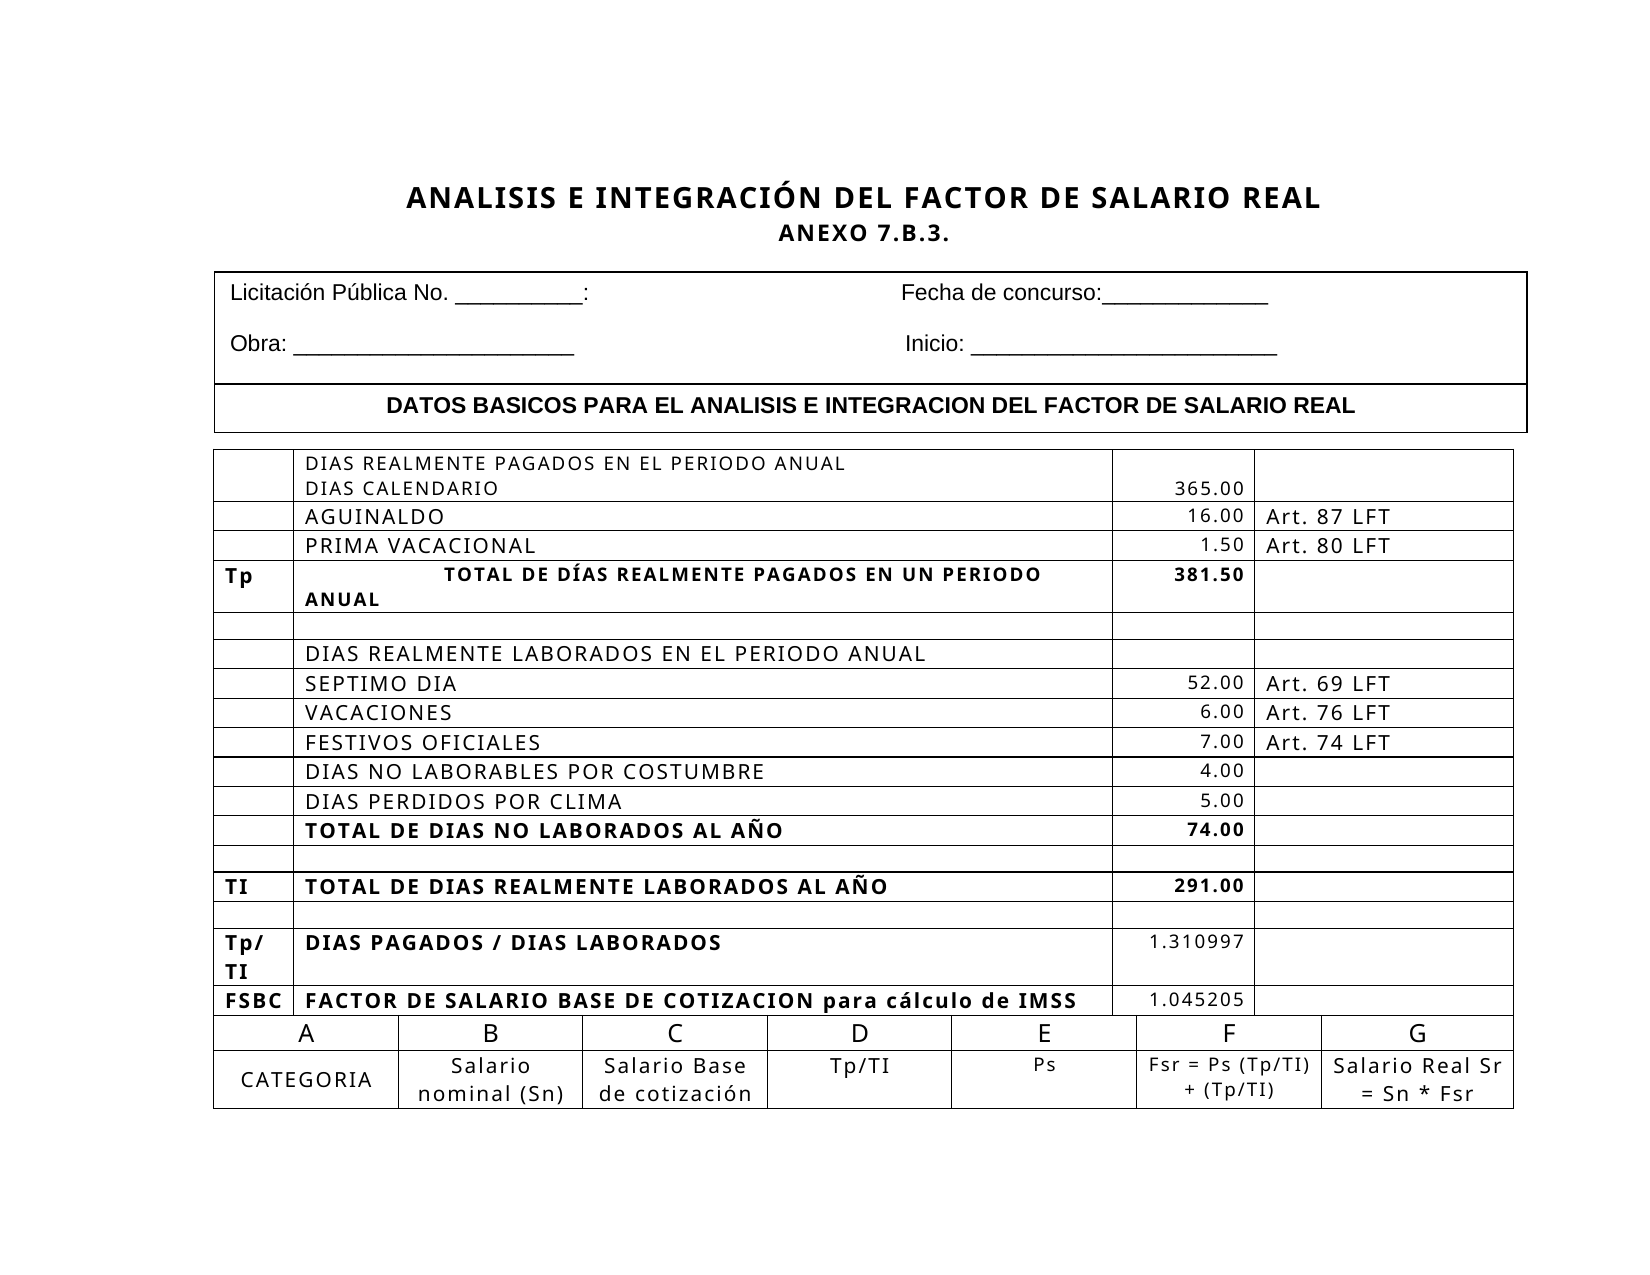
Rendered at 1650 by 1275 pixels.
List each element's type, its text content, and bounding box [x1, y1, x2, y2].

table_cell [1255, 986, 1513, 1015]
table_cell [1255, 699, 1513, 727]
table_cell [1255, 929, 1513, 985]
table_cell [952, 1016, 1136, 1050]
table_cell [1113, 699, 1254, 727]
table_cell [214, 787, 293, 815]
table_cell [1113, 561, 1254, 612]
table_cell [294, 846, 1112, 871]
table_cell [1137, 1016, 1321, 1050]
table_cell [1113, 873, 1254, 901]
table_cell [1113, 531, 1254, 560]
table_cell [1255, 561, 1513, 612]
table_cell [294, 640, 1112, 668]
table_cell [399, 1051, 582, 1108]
text ANEXO 7.B.3. [225, 217, 1502, 248]
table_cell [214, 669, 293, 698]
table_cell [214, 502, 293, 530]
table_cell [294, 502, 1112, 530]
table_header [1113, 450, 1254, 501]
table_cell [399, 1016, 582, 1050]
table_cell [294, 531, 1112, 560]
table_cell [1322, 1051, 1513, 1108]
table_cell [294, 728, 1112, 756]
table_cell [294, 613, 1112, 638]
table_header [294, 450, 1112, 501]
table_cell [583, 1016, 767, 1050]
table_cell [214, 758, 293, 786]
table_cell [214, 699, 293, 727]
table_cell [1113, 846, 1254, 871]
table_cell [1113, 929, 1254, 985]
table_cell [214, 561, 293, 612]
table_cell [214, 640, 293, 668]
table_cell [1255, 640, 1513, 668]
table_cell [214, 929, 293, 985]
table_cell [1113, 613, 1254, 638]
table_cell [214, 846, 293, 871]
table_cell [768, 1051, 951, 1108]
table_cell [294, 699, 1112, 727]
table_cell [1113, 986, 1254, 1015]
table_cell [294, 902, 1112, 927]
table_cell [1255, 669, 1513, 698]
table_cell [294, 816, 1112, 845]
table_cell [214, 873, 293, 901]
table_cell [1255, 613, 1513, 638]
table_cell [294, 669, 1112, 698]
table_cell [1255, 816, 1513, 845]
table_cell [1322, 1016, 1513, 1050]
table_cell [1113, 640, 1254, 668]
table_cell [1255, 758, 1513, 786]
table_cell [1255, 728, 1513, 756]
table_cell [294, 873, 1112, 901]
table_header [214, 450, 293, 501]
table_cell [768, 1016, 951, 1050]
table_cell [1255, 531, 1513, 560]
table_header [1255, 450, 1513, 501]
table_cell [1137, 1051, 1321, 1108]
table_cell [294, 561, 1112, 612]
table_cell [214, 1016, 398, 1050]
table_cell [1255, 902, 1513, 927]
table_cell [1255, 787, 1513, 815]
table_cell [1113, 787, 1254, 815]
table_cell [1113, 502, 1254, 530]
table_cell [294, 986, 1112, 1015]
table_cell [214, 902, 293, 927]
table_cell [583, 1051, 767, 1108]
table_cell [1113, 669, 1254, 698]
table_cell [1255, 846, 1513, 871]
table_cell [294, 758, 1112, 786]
text ANALISIS E INTEGRACIÓN DEL FACTOR DE SALARIO REAL [225, 177, 1502, 217]
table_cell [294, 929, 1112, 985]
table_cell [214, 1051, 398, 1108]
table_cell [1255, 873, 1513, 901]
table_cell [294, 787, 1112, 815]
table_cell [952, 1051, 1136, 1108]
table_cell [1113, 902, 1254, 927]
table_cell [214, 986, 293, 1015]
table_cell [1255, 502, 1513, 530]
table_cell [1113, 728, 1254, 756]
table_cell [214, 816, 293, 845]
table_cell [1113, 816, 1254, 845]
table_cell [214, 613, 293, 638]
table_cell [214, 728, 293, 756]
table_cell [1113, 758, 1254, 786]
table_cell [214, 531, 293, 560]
